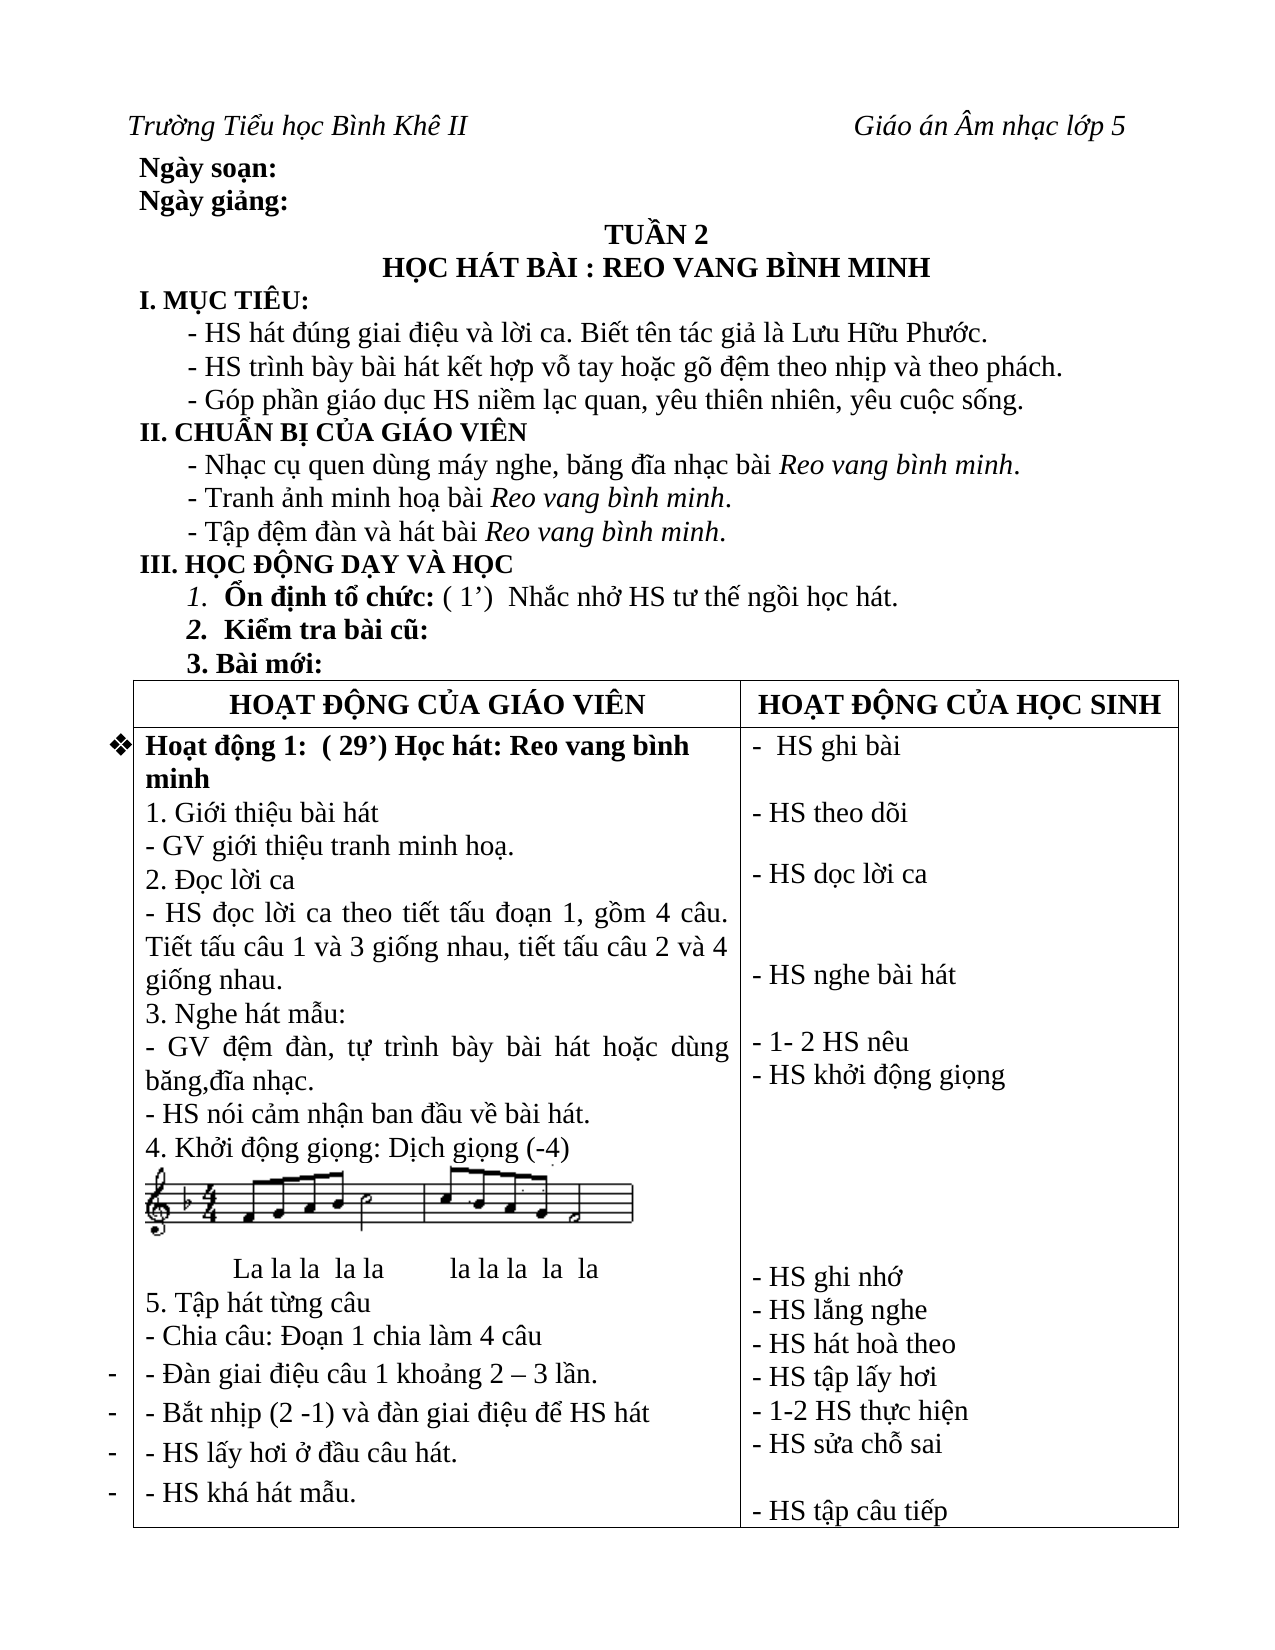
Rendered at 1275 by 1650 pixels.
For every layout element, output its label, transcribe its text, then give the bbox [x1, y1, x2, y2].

text II. CHUẨN BỊ CỦA GIÁO VIÊN [112, 416, 1200, 447]
table_header HOẠT ĐỘNG CỦA GIÁO VIÊN [134, 681, 740, 727]
text 3. Bài mới: [112, 646, 1200, 679]
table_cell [134, 728, 740, 1527]
text III. HỌC ĐỘNG DẠY VÀ HỌC [112, 548, 1200, 579]
picture [145, 1163, 642, 1252]
list Ổn định tổ chức: ( 1’) Nhắc nhở HS tư thế ngồi học hát. [186, 579, 1200, 612]
table_header Ngày soạn: Ngày giảng: TUẦN 2 HỌC HÁT BÀI : REO VANG BÌNH MINH I. MỤC TIÊU: [128, 150, 1185, 315]
text - HS trình bày bài hát kết hợp vỗ tay hoặc gõ đệm theo nhịp và theo phách. [112, 349, 1200, 382]
text - Tập đệm đàn và hát bài Reo vang bình minh. [112, 514, 1200, 548]
text - HS hát đúng giai điệu và lời ca. Biết tên tác giả là Lưu Hữu Phước. [112, 315, 1200, 349]
text - Góp phần giáo dục HS niềm lạc quan, yêu thiên nhiên, yêu cuộc sống. [112, 382, 1200, 416]
table_header HOẠT ĐỘNG CỦA HỌC SINH [741, 681, 1178, 727]
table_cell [741, 728, 1178, 1527]
list Kiểm tra bài cũ: [186, 612, 1200, 646]
text - Tranh ảnh minh hoạ bài Reo vang bình minh. [112, 481, 1200, 514]
text - Nhạc cụ quen dùng máy nghe, băng đĩa nhạc bài Reo vang bình minh. [112, 447, 1200, 481]
